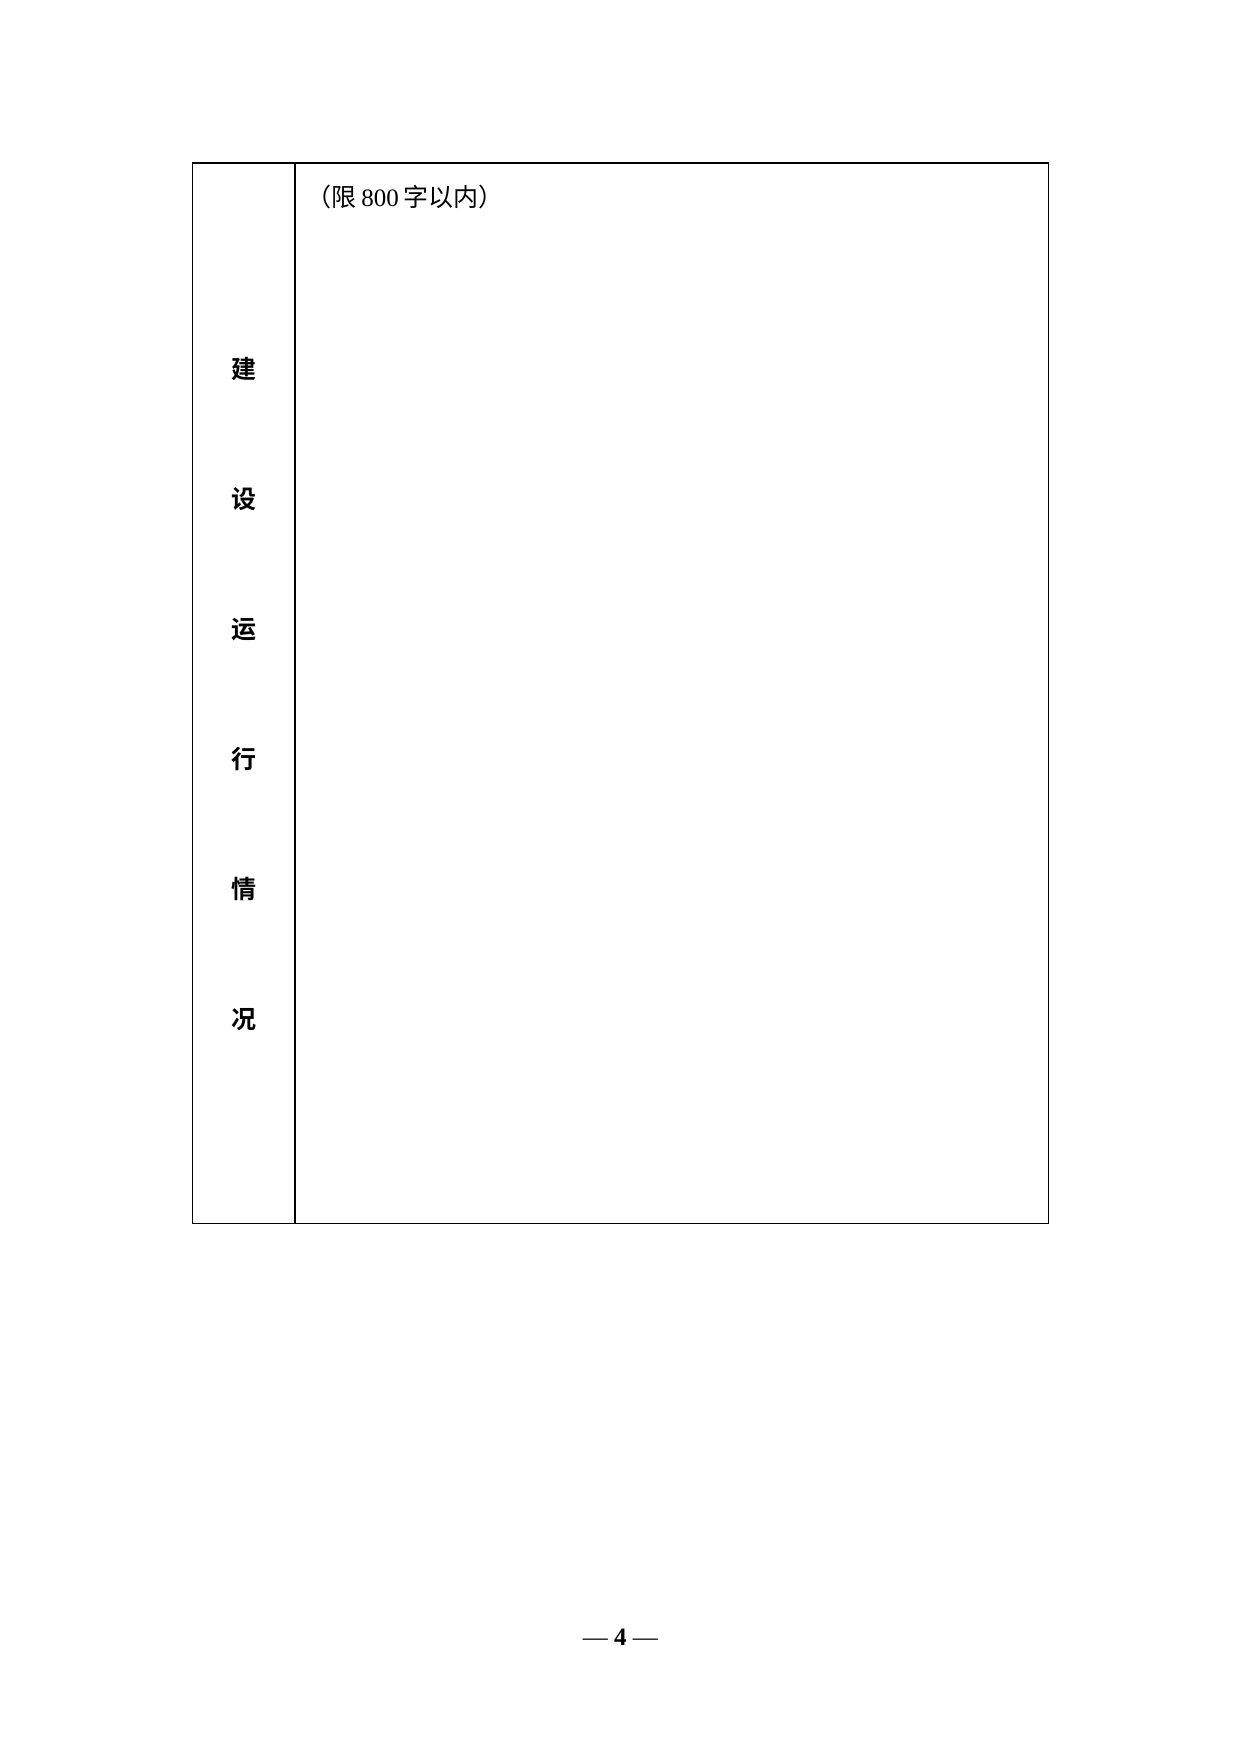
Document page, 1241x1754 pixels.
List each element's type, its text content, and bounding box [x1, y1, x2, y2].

table_cell （限800字以内） [296, 164, 1048, 1223]
table_cell 建 设 运 行 情 况 [193, 164, 294, 1223]
